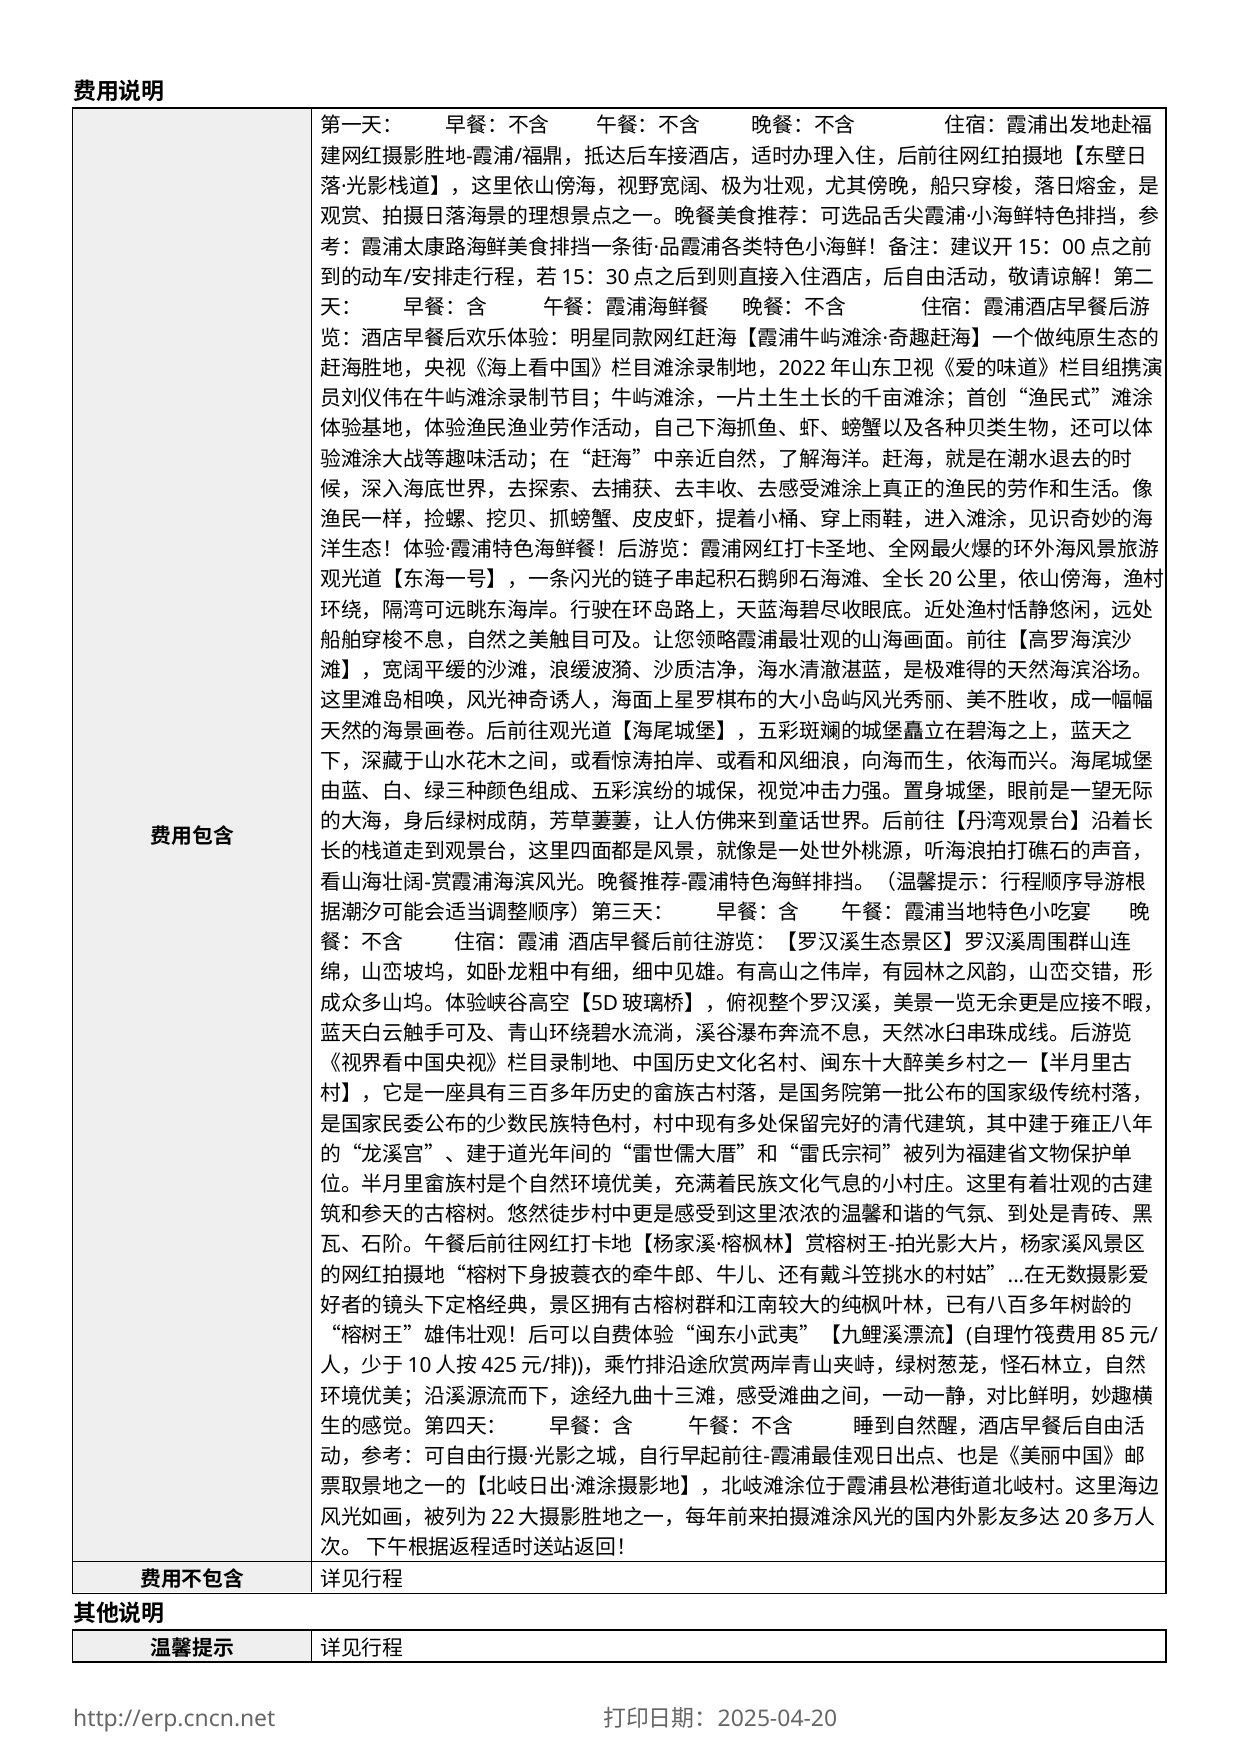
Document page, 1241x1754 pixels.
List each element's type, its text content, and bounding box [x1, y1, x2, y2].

table_header 温馨提示 [73, 1631, 311, 1661]
table_header 第一天： 早餐：不含 午餐：不含 晚餐：不含 住宿：霞浦 [312, 109, 1165, 1561]
text 其他说明 [73, 1595, 1167, 1628]
table_cell 费用不包含 [73, 1562, 311, 1592]
text 费用说明 [73, 73, 1167, 106]
table_cell 详见行程 [312, 1562, 1165, 1592]
table_header 详见行程 [312, 1631, 1165, 1661]
table_header 费用包含 [73, 109, 311, 1561]
